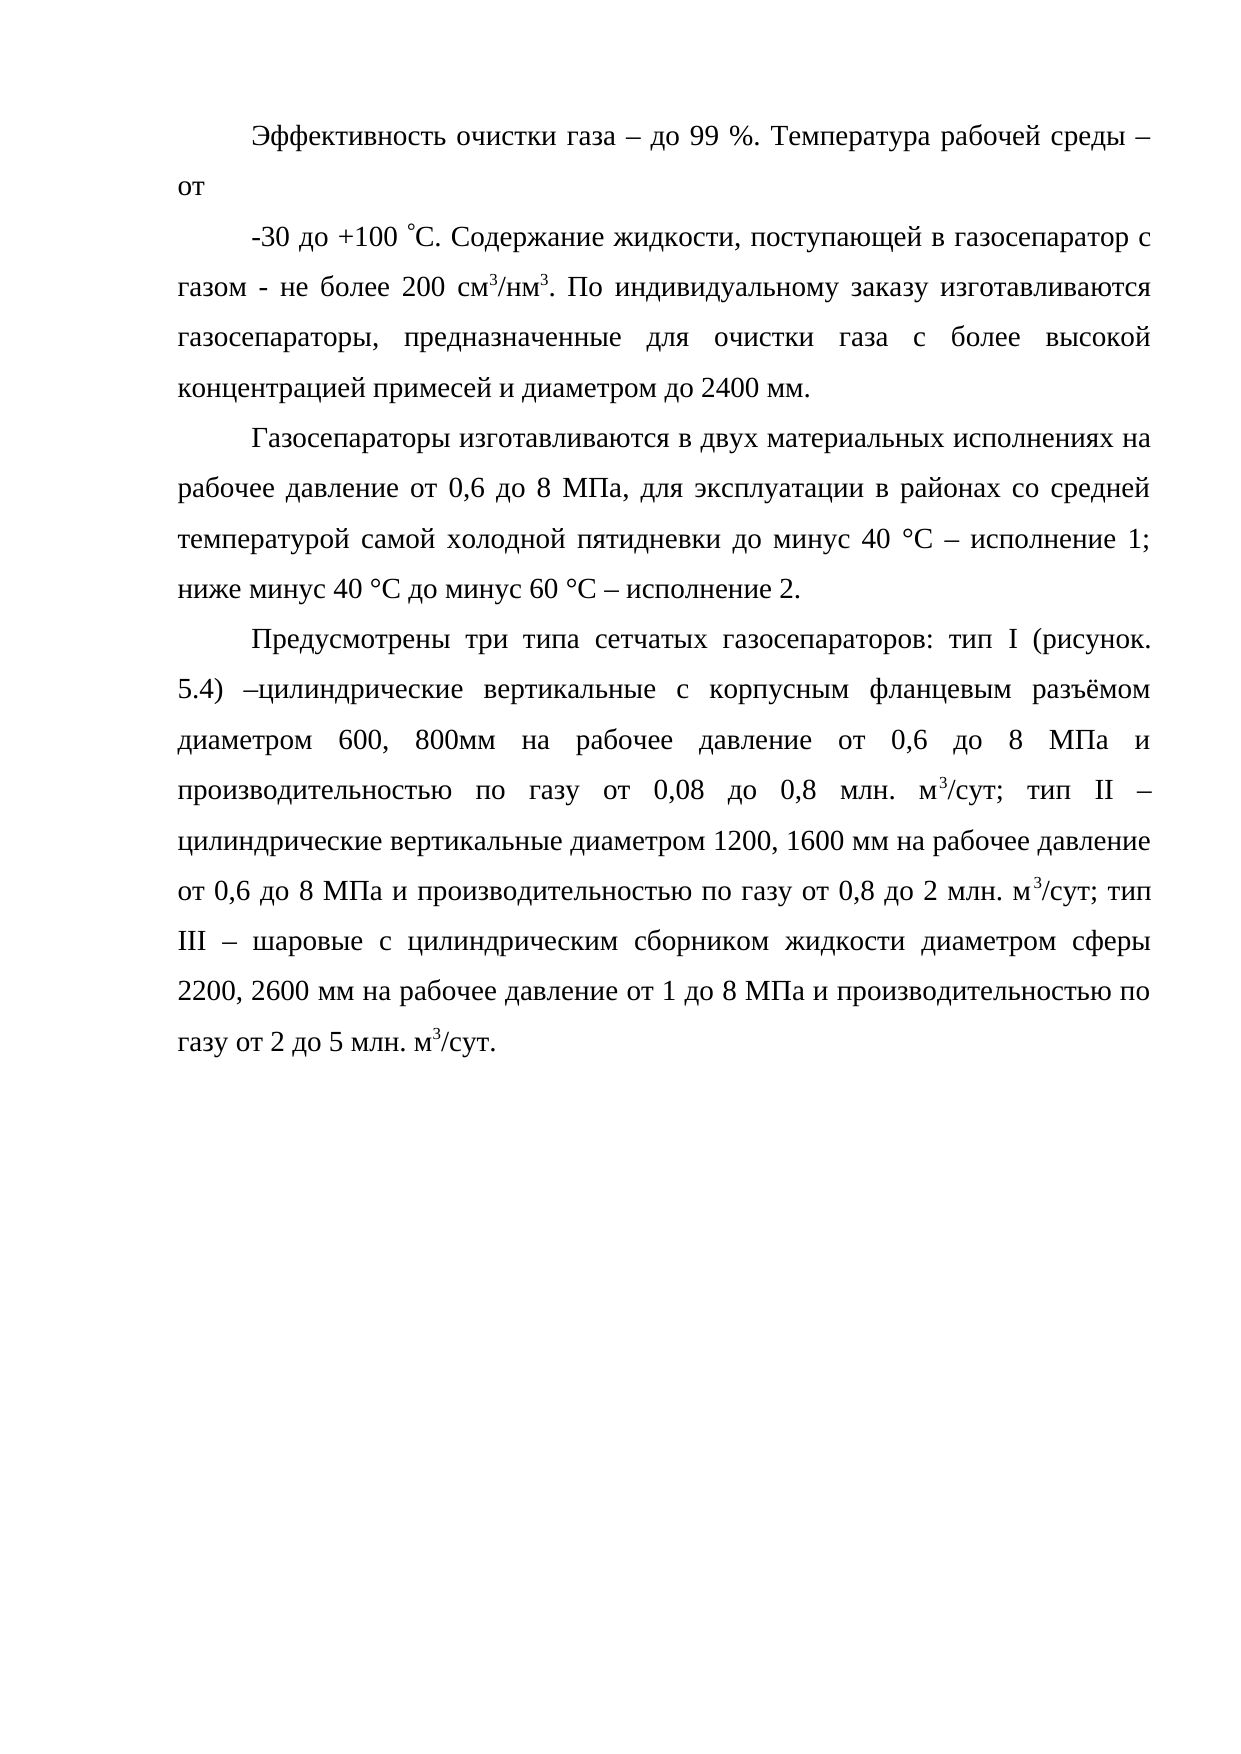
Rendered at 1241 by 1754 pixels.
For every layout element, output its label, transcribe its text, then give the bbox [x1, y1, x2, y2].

text Предусмотрены три типа сетчатых газосепараторов: тип I (рисунок. 5.4) –цилиндрические вертикальные с корпусным фланцевым разъёмом диаметром 600, 800мм на рабочее давление от 0,6 до 8 МПа и производительностью по газу от 0,08 до 0,8 млн. м3/сут; тип II – цилиндрические вертикальные диаметром 1200, 1600 мм на рабочее давление от 0,6 до 8 МПа и производительностью по газу от 0,8 до 2 млн. м3/сут; тип III – шаровые с цилиндрическим сборником жидкости диаметром сферы 2200, 2600 мм на рабочее давление от 1 до 8 МПа и производительностью по газу от 2 до 5 млн. м3/сут. [177, 621, 1152, 1057]
text Эффективность очистки газа – до 99 %. Температура рабочей среды – от [177, 118, 1152, 202]
text -30 до +100 С. Содержание жидкости, поступающей в газосепаратор с газом - не более 200 см3/нм3. По индивидуальному заказу изготавливаются газосепараторы, предназначенные для очистки газа с более высокой концентрацией примесей и диаметром до 2400 мм. [177, 219, 1152, 403]
text Газосепараторы изготавливаются в двух материальных исполнениях на рабочее давление от 0,6 до 8 МПа, для эксплуатации в районах со средней температурой самой холодной пятидневки до минус 40 °С – исполнение 1; ниже минус 40 °С до минус 60 °С – исполнение 2. [177, 420, 1152, 604]
